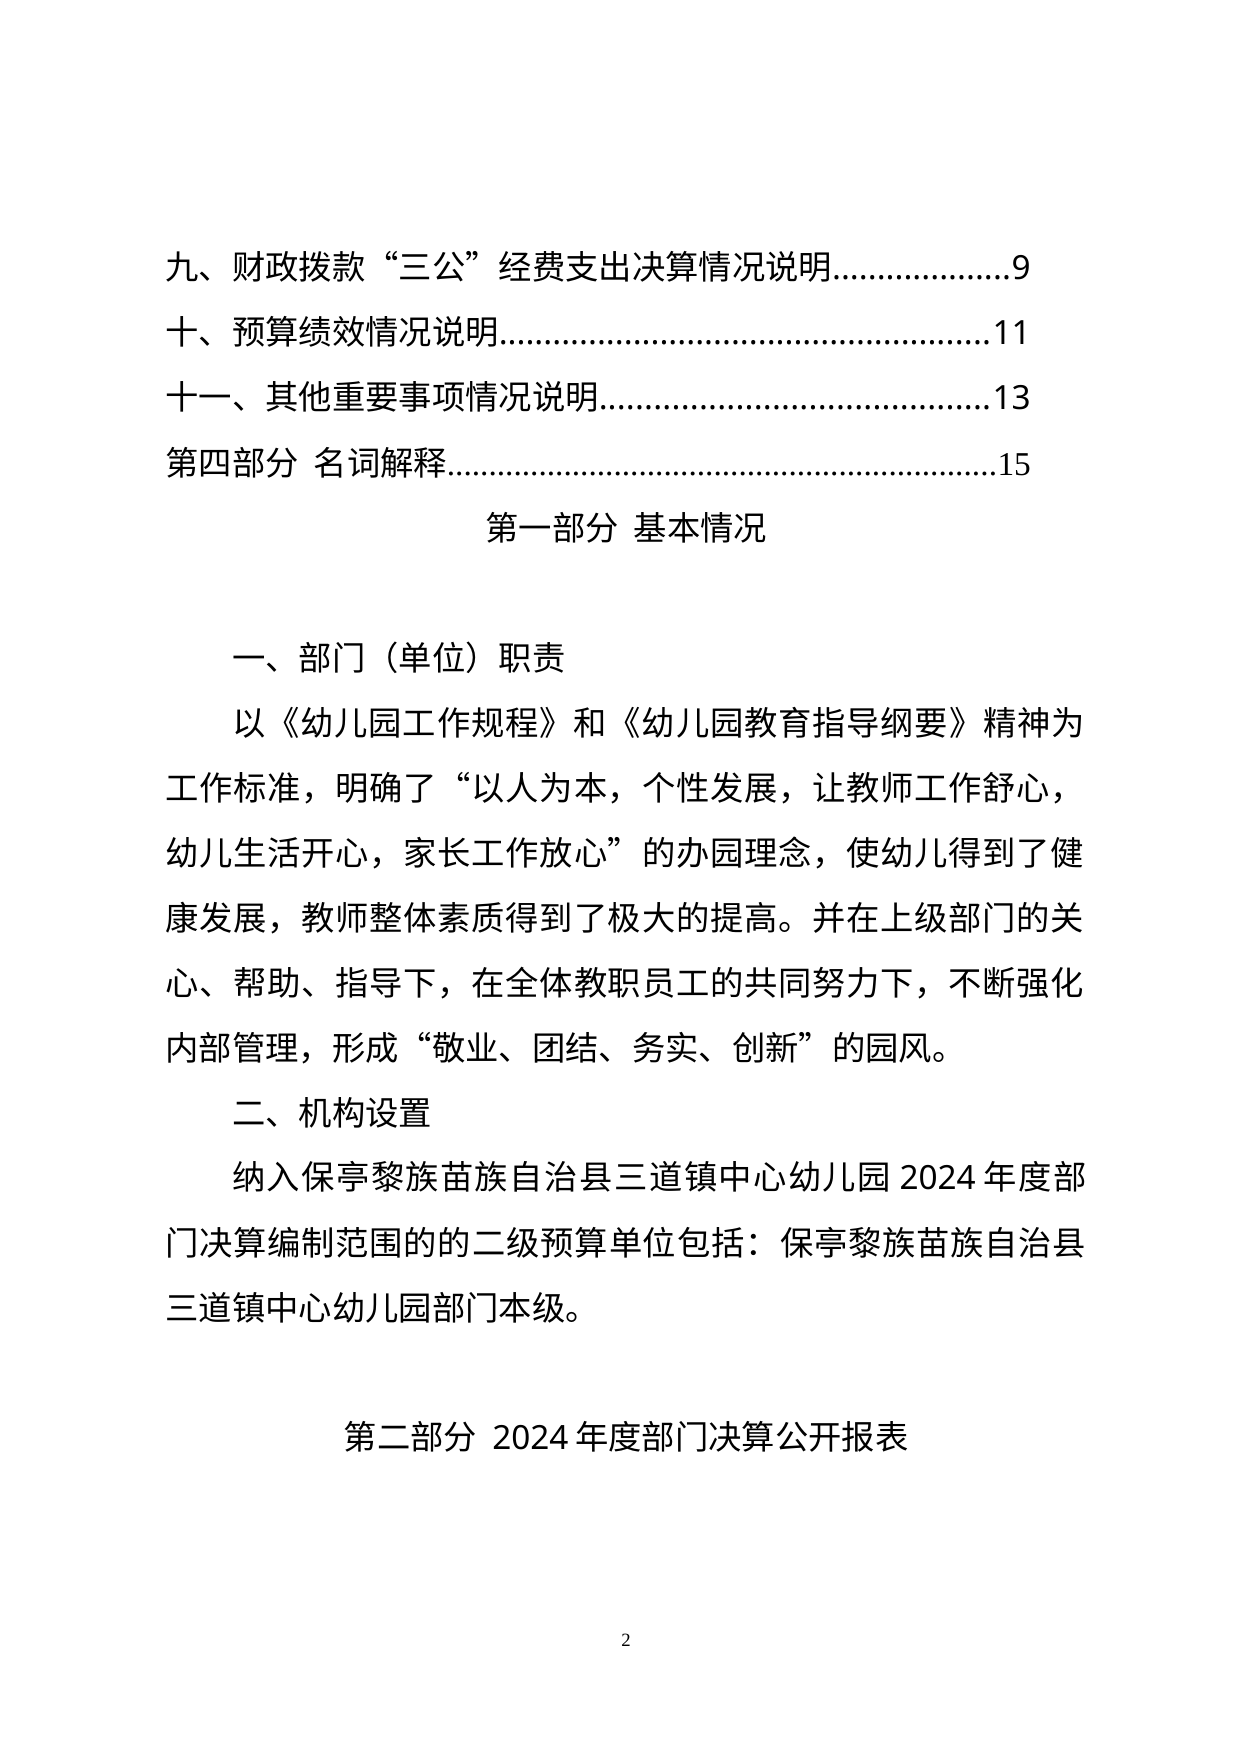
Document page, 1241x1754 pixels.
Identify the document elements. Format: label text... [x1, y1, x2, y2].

text 十一、其他重要事项情况说明 13 [165, 363, 1087, 428]
text 九、财政拨款“三公”经费支出决算情况说明 9 [165, 233, 1087, 298]
list 部门（单位）职责 [165, 623, 1087, 688]
list 以《幼儿园工作规程》和《幼儿园教育指导纲要》精神为工作标准，明确了“以人为本，个性发展，让教师工作舒心，幼儿生活开心，家长工作放心”的办园理念，使幼儿得到了健康发展，教师整体素质得到了极大的提高。并在上级部门的关心、帮助、指导下，在全体教职员工的共同努力下，不断强化内部管理，形成“敬业、团结、务实、创新”的园风。 [165, 688, 1087, 1078]
text 二、机构设置 [165, 1078, 1087, 1143]
text 十、预算绩效情况说明 11 [165, 298, 1087, 363]
text 纳入保亭黎族苗族自治县三道镇中心幼儿园2024年度部门决算编制范围的的二级预算单位包括：保亭黎族苗族自治县三道镇中心幼儿园部门本级。 [165, 1143, 1087, 1338]
text 第二部分 2024年度部门决算公开报表 [165, 1403, 1087, 1468]
text 第一部分 基本情况 [165, 493, 1087, 558]
text 第四部分 名词解释 15 [165, 428, 1087, 493]
